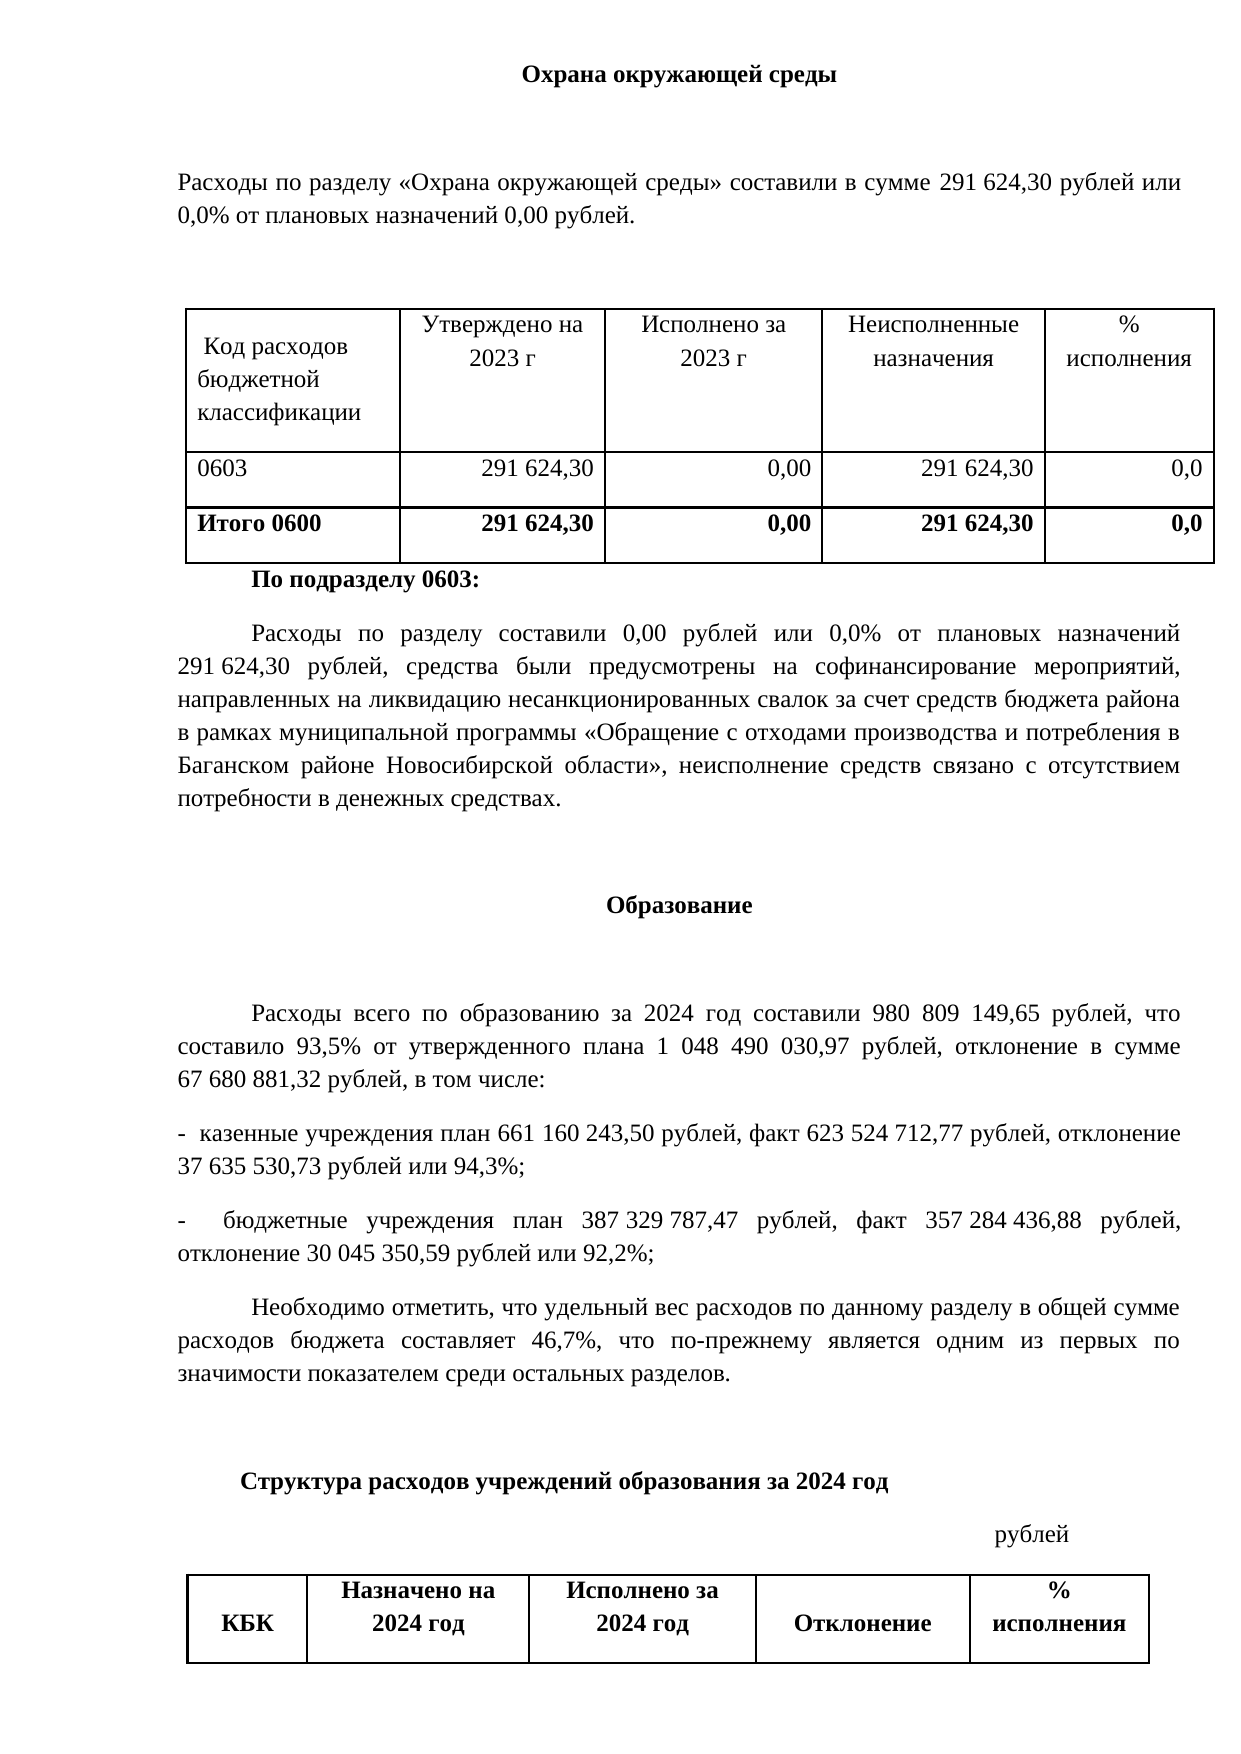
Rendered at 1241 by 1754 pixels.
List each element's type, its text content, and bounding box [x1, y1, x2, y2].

table_cell 0,0 [1046, 453, 1213, 506]
table_cell [823, 396, 1044, 451]
table_cell Итого 0600 [187, 509, 399, 562]
table_header Назначено на 2024 год [308, 1576, 528, 1662]
text Расходы по разделу «Охрана окружающей среды» составили в сумме 291 624,30 рублей или 0,0% от плановых назначений 0,00 рублей. [177, 167, 1181, 228]
table_cell [606, 396, 821, 451]
table_cell 0,0 [1046, 509, 1213, 562]
text Расходы всего по образованию за 2024 год составили 980 809 149,65 рублей, что составило 93,5% от утвержденного плана 1 048 490 030,97 рублей, отклонение в сумме 67 680 881,32 рублей, в том числе: [177, 998, 1181, 1093]
table_cell [401, 396, 604, 451]
table_header Исполнено за 2024 год [530, 1576, 755, 1662]
text Расходы по разделу составили 0,00 рублей или 0,0% от плановых назначений 291 624,30 рублей, средства были предусмотрены на софинансирование мероприятий, направленных на ликвидацию несанкционированных свалок за счет средств бюджета района в рамках муниципальной программы «Обращение с отходами производства и потребления в Баганском районе Новосибирской области», неисполнение средств связано с отсутствием потребности в денежных средствах. [177, 618, 1181, 812]
table_cell 291 624,30 [823, 453, 1044, 506]
table_cell [1046, 396, 1213, 451]
text Необходимо отметить, что удельный вес расходов по данному разделу в общей сумме расходов бюджета составляет 46,7%, что по-прежнему является одним из первых по значимости показателем среди остальных разделов. [177, 1292, 1181, 1387]
table_cell 0,00 [606, 509, 821, 562]
text - бюджетные учреждения план 387 329 787,47 рублей, факт 357 284 436,88 рублей, отклонение 30 045 350,59 рублей или 92,2%; [177, 1205, 1181, 1267]
table_header Утверждено на 2023 г [401, 310, 604, 396]
table_header Код расходов бюджетной классификации [187, 310, 399, 451]
text По подразделу 0603: [177, 564, 1181, 593]
text Образование [177, 891, 1181, 919]
table_cell 291 624,30 [401, 453, 604, 506]
text Структура расходов учреждений образования за 2024 год [177, 1466, 1181, 1494]
text рублей [177, 1519, 1181, 1548]
table_cell 291 624,30 [401, 509, 604, 562]
table_cell 0,00 [606, 453, 821, 506]
table_header % исполнения [1046, 310, 1213, 396]
table_header Неисполненные назначения [823, 310, 1044, 396]
table_header Исполнено за 2023 г [606, 310, 821, 396]
table_header % исполнения [971, 1576, 1148, 1662]
table_cell 0603 [187, 453, 399, 506]
table_cell 291 624,30 [823, 509, 1044, 562]
table_header Отклонение [757, 1576, 969, 1662]
text Охрана окружающей среды [177, 59, 1181, 88]
text - казенные учреждения план 661 160 243,50 рублей, факт 623 524 712,77 рублей, отклонение 37 635 530,73 рублей или 94,3%; [177, 1118, 1181, 1180]
table_header КБК [189, 1576, 306, 1662]
